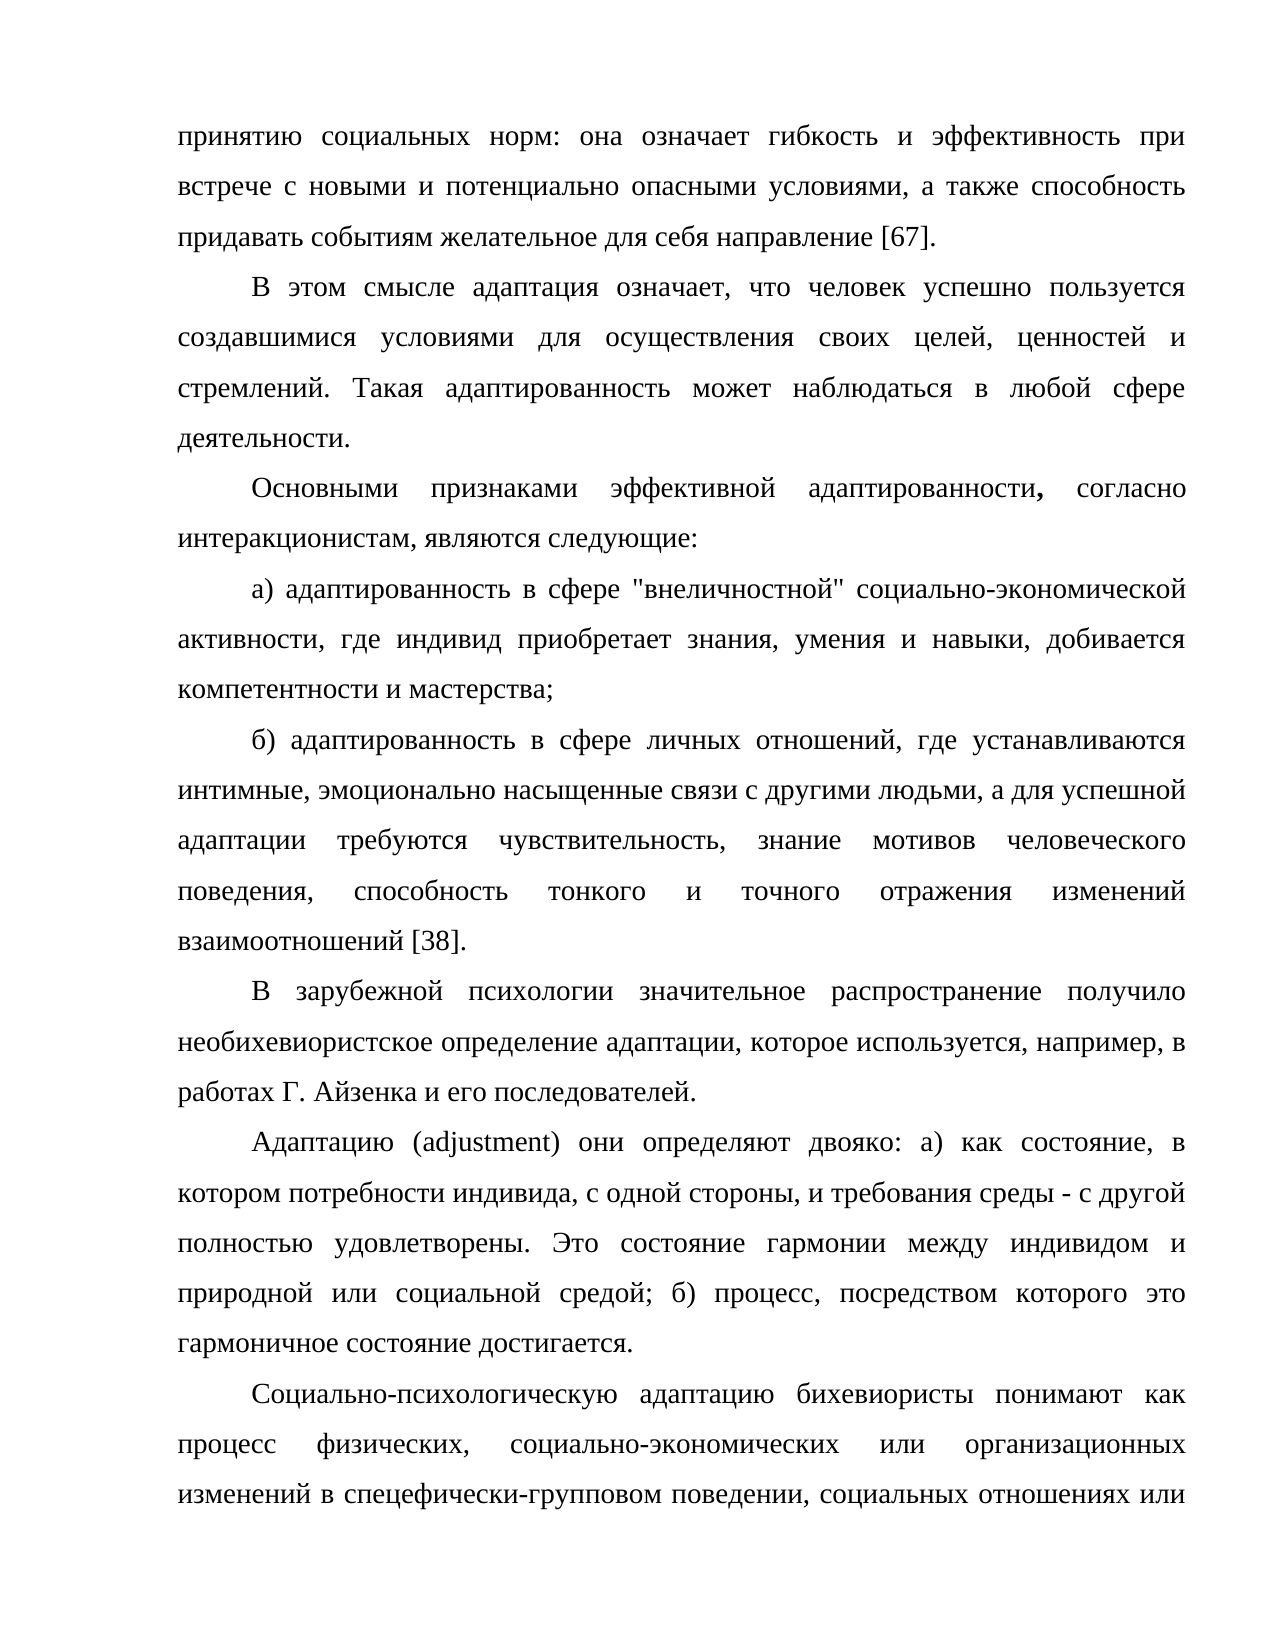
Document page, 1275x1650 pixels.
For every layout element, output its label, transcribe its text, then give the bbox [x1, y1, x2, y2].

text Основными признаками эффективной адаптированности, согласно интеракционистам, являются следующие: [177, 470, 1186, 554]
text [177, 1376, 1186, 1510]
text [177, 118, 1186, 252]
text Адаптацию (adjustment) они определяют двояко: а) как состояние, в котором потребности индивида, с одной стороны, и требования среды - с другой полностью удовлетворены. Это состояние гармонии между индивидом и природной или социальной средой; б) процесс, посредством которого это гармоничное состояние достигается. [177, 1124, 1186, 1359]
text В зарубежной психологии значительное распространение получило необихевиористское определение адаптации, которое используется, например, в работах Г. Айзенка и его последователей. [177, 973, 1186, 1108]
text а) адаптированность в сфере "внеличностной" социально-экономической активности, где индивид приобретает знания, умения и навыки, добивается компетентности и мастерства; [177, 571, 1186, 705]
text В этом смысле адаптация означает, что человек успешно пользуется создавшимися условиями для осуществления своих целей, ценностей и стремлений. Такая адаптированность может наблюдаться в любой сфере деятельности. [177, 269, 1186, 453]
text б) адаптированность в сфере личных отношений, где устанавливаются интимные, эмоционально насыщенные связи с другими людьми, а для успешной адаптации требуются чувствительность, знание мотивов человеческого поведения, способность тонкого и точного отражения изменений взаимоотношений [38]. [177, 722, 1186, 957]
